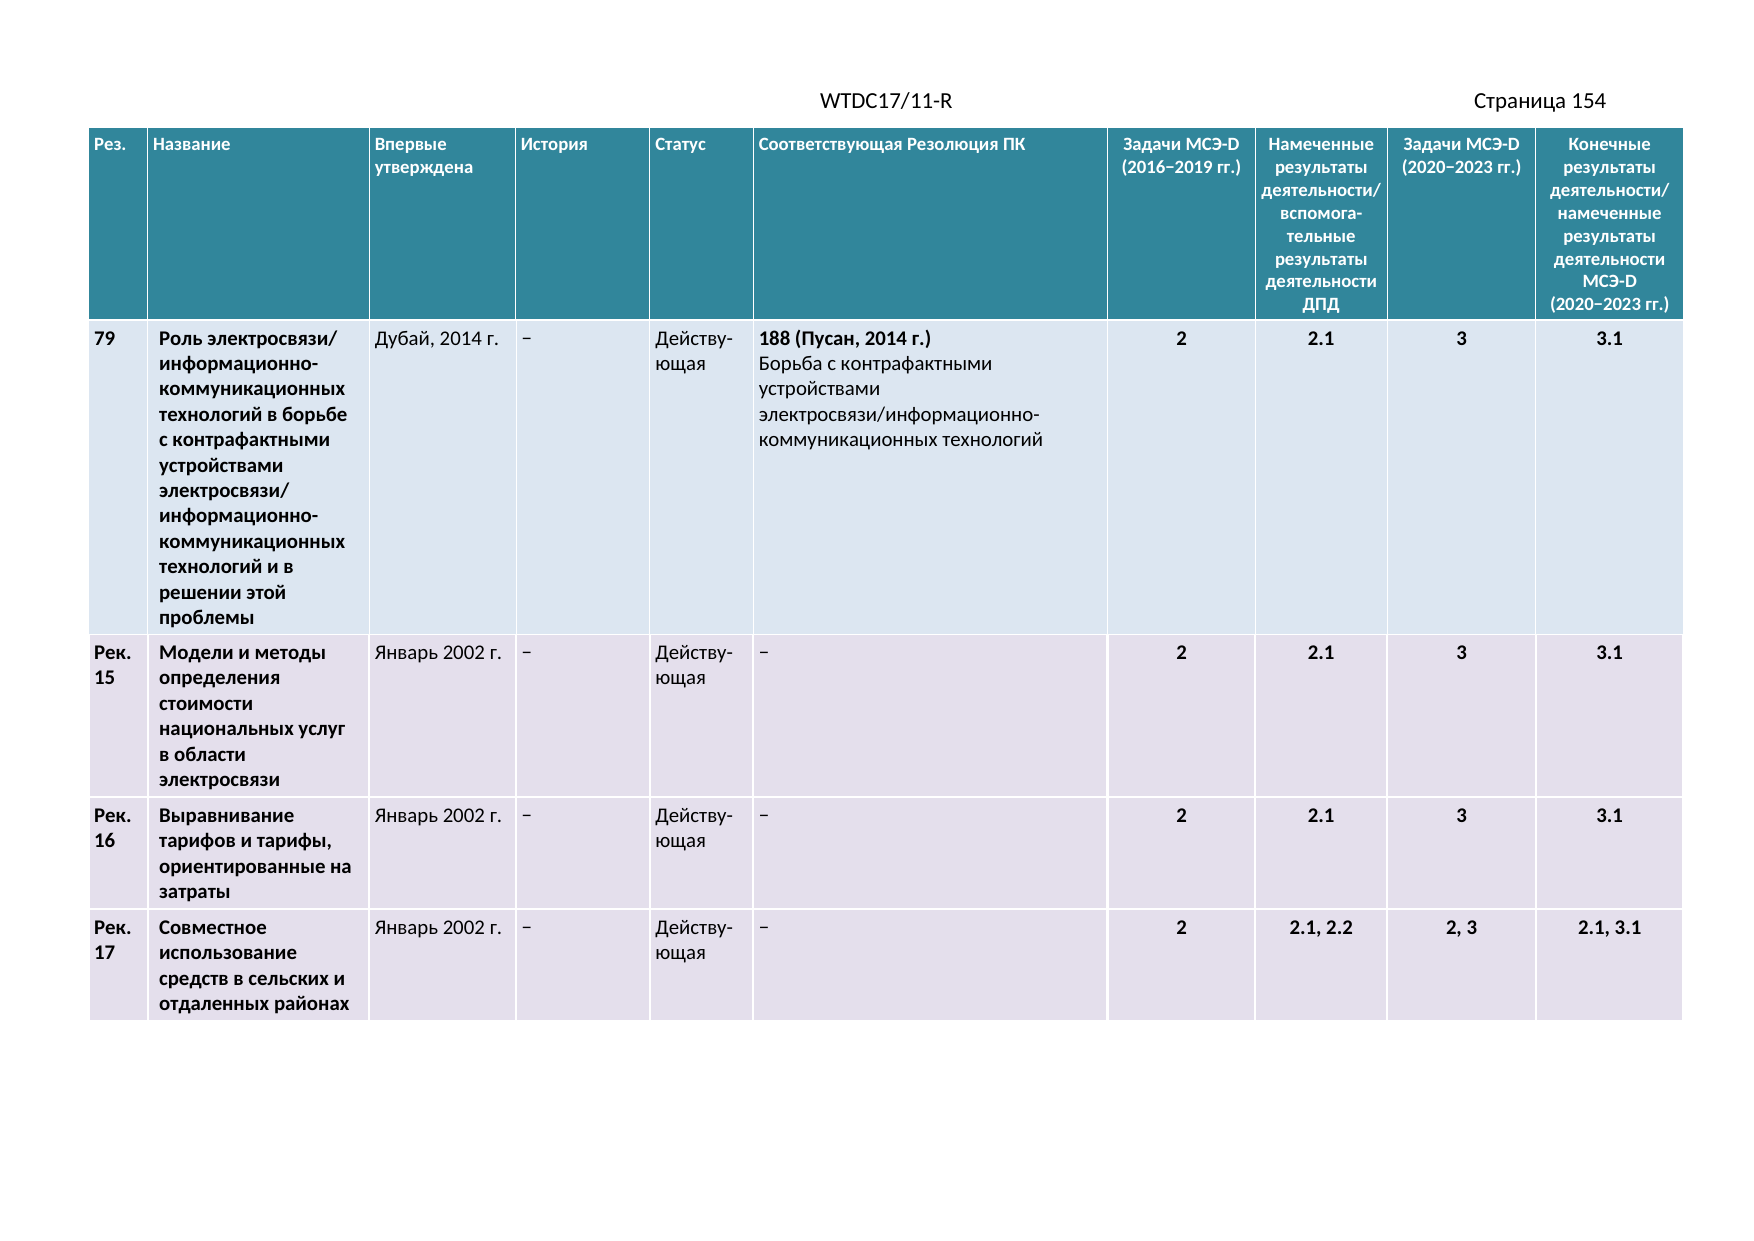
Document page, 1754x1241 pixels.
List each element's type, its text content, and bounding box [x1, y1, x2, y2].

table_header Задачи МСЭ-D (2020−2023 гг.) [1388, 128, 1535, 319]
table_header Конечные результаты деятельности/ намеченные результаты деятельности МСЭ-D (2020−2023 гг.) [1536, 128, 1683, 319]
table_header Статус [650, 128, 753, 319]
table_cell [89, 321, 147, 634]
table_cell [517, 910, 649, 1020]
table_header История [516, 128, 649, 319]
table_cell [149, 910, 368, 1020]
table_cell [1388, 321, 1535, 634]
table_header Название [148, 128, 369, 319]
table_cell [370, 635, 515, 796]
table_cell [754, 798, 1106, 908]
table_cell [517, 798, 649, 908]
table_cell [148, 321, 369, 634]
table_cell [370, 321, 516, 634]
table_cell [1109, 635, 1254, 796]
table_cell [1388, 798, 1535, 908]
table_header Намеченные результаты деятельности/ вспомога-тельные результаты деятельности ДПД [1256, 128, 1387, 319]
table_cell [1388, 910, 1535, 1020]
table_header Соответствующая Резолюция ПК [754, 128, 1107, 319]
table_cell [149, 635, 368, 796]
table_header Задачи МСЭ-D (2016−2019 гг.) [1108, 128, 1255, 319]
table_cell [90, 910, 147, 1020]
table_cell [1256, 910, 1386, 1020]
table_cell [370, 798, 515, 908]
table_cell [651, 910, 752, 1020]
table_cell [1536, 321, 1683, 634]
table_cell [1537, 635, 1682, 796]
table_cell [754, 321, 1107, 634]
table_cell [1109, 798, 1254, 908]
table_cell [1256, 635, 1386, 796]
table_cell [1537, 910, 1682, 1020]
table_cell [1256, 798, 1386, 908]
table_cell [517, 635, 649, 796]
table_header Рез. [89, 128, 147, 319]
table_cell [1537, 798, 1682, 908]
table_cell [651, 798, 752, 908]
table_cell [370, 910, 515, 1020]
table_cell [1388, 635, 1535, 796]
table_header Впервые утверждена [370, 128, 515, 319]
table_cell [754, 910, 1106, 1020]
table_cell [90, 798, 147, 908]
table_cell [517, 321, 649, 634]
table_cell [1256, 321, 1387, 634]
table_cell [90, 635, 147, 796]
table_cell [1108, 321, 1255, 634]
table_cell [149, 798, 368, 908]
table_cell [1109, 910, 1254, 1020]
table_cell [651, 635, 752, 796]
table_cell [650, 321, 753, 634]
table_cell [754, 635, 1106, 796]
